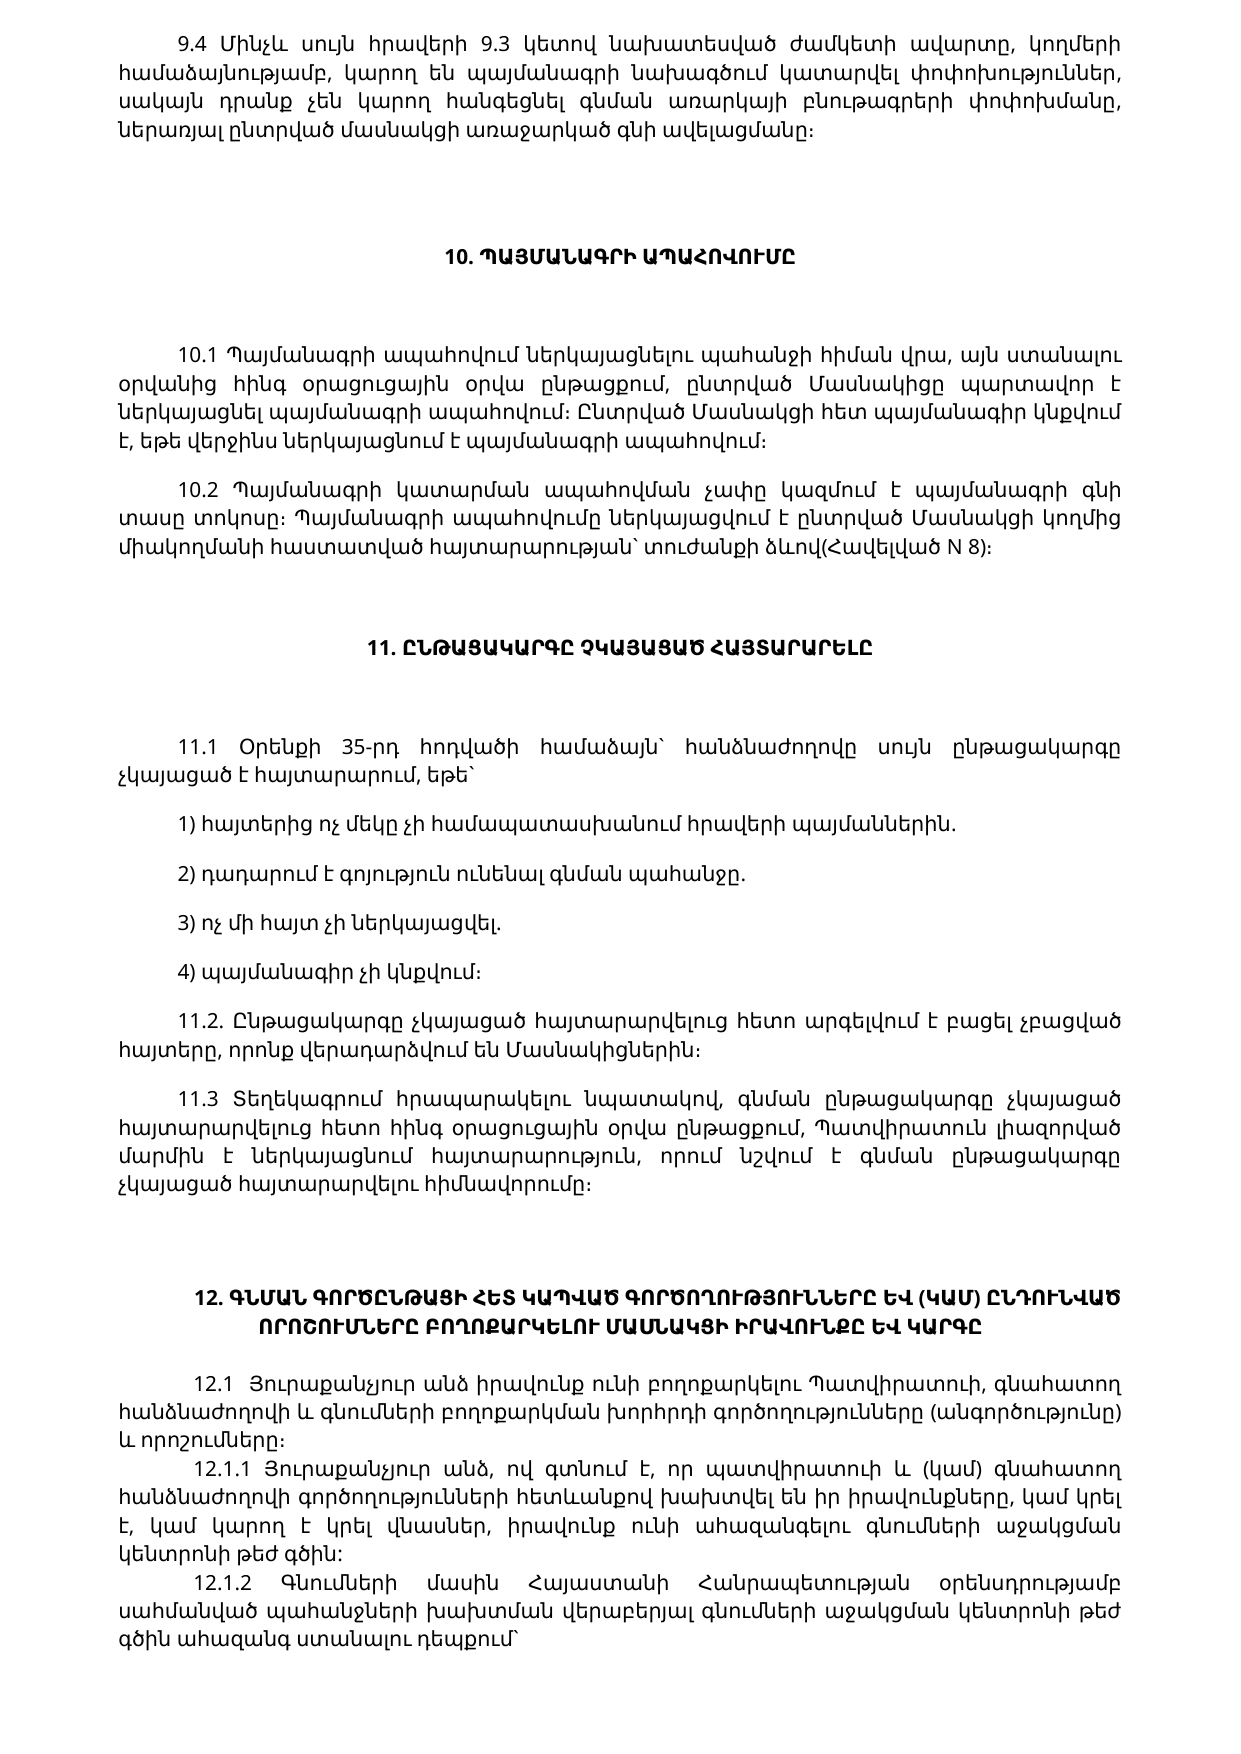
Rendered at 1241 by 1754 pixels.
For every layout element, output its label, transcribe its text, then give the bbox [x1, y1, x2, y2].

text 11. ԸՆԹԱՑԱԿԱՐԳԸ ՉԿԱՅԱՑԱԾ ՀԱՅՏԱՐԱՐԵԼԸ [118, 633, 1122, 662]
text 12.1.1 Յուրաքանչյուր անձ, ով գտնում է, որ պատվիրատուի և (կամ) գնահատող հանձնաժողովի գործողությունների հետևանքով խախտվել են իր իրավունքները, կամ կրել է, կամ կարող է կրել վնասներ, իրավունք ունի ահազանգելու գնումների աջակցման կենտրոնի թեժ գծին: [118, 1454, 1122, 1568]
text 11.1 Օրենքի 35-րդ հոդվածի համաձայն` հանձնաժողովը սույն ընթացակարգը չկայացած է հայտարարում, եթե` [118, 732, 1122, 789]
text 11.3 Տեղեկագրում հրապարակելու նպատակով, գնման ընթացակարգը չկայացած հայտարարվելուց հետո հինգ օրացուցային օրվա ընթացքում, Պատվիրատուն լիազորված մարմին է ներկայացնում հայտարարություն, որում նշվում է գնման ընթացակարգը չկայացած հայտարարվելու հիմնավորումը։ [118, 1084, 1122, 1198]
text 12.1.2 Գնումների մասին Հայաստանի Հանրապետության օրենսդրությամբ սահմանված պահանջների խախտման վերաբերյալ գնումների աջակցման կենտրոնի թեժ գծին ահազանգ ստանալու դեպքում` [118, 1568, 1122, 1653]
text 12. ԳՆՄԱՆ ԳՈՐԾԸՆԹԱՑԻ ՀԵՏ ԿԱՊՎԱԾ ԳՈՐԾՈՂՈՒԹՅՈՒՆՆԵՐԸ ԵՎ (ԿԱՄ) ԸՆԴՈՒՆՎԱԾ ՈՐՈՇՈՒՄՆԵՐԸ ԲՈՂՈՔԱՐԿԵԼՈՒ ՄԱՍՆԱԿՑԻ ԻՐԱՎՈՒՆՔԸ ԵՎ ԿԱՐԳԸ [118, 1283, 1122, 1340]
text 10. ՊԱՅՄԱՆԱԳՐԻ ԱՊԱՀՈՎՈՒՄԸ [118, 242, 1122, 270]
text 10.1 Պայմանագրի ապահովում ներկայացնելու պահանջի հիման վրա, այն ստանալու օրվանից հինգ օրացուցային օրվա ընթացքում, ընտրված Մասնակիցը պարտավոր է ներկայացնել պայմանագրի ապահովում։ Ընտրված Մասնակցի հետ պայմանագիր կնքվում է, եթե վերջինս ներկայացնում է պայմանագրի ապահովում։ [118, 340, 1122, 454]
text 12.1 Յուրաքանչյուր անձ իրավունք ունի բողոքարկելու Պատվիրատուի, գնահատող հանձնաժողովի և գնումների բողոքարկման խորհրդի գործողությունները (անգործությունը) և որոշումները։ [118, 1369, 1122, 1454]
text 1) հայտերից ոչ մեկը չի համապատասխանում հրավերի պայմաններին. [118, 809, 1122, 838]
text 11.2. Ընթացակարգը չկայացած հայտարարվելուց հետո արգելվում է բացել չբացված հայտերը, որոնք վերադարձվում են Մասնակիցներին։ [118, 1007, 1122, 1063]
text 10.2 Պայմանագրի կատարման ապահովման չափը կազմում է պայմանագրի գնի տասը տոկոսը։ Պայմանագրի ապահովումը ներկայացվում է ընտրված Մասնակցի կողմից միակողմանի հաստատված հայտարարության` տուժանքի ձևով(Հավելված N 8)։ [118, 475, 1122, 560]
text 9.4 Մինչև սույն հրավերի 9.3 կետով նախատեսված ժամկետի ավարտը, կողմերի համաձայնությամբ, կարող են պայմանագրի նախագծում կատարվել փոփոխություններ, սակայն դրանք չեն կարող հանգեցնել գնման առարկայի բնութագրերի փոփոխմանը, ներառյալ ընտրված մասնակցի առաջարկած գնի ավելացմանը։ [118, 29, 1122, 143]
text 2) դադարում է գոյություն ունենալ գնման պահանջը. [118, 859, 1122, 887]
text 4) պայմանագիր չի կնքվում։ [118, 957, 1122, 986]
text 3) ոչ մի հայտ չի ներկայացվել. [118, 908, 1122, 936]
